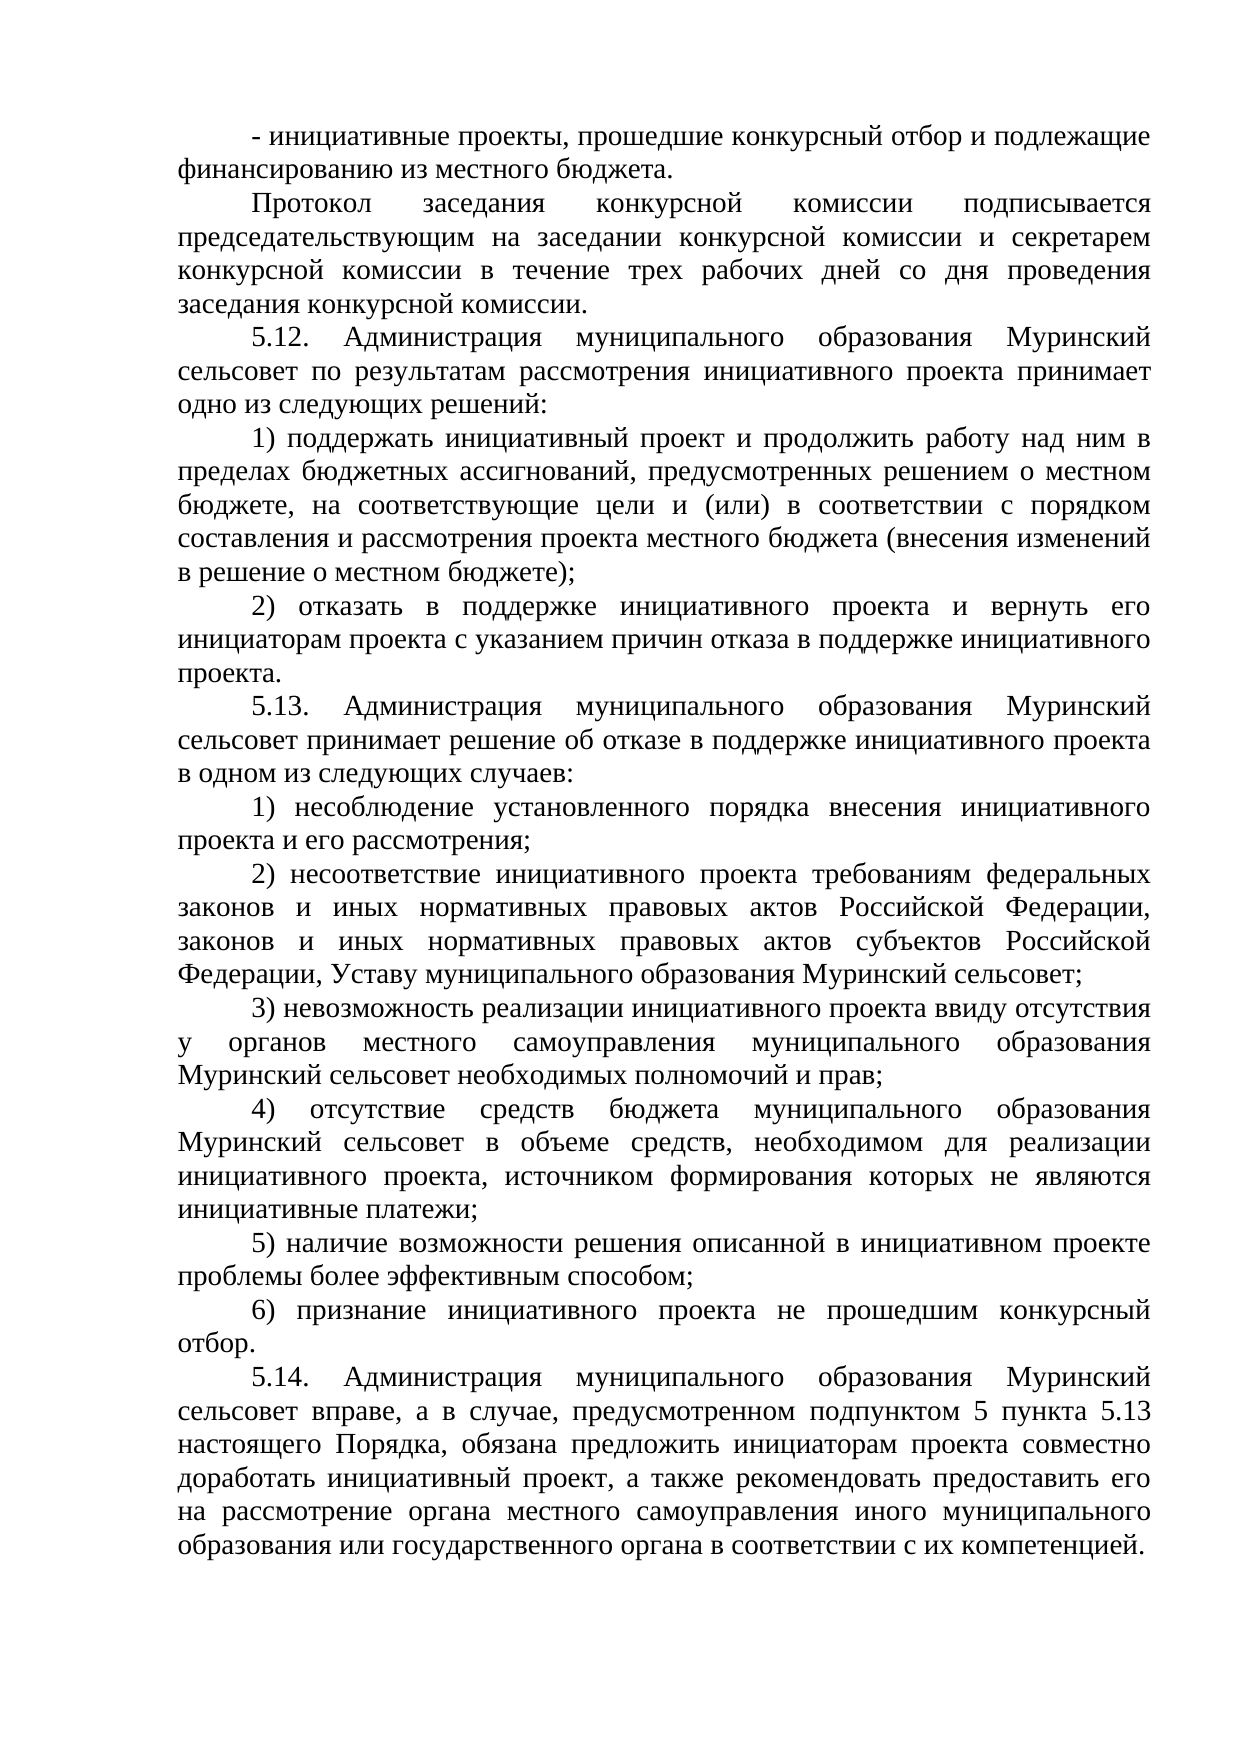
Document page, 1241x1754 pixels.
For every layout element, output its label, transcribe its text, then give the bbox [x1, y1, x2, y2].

text 2) несоответствие инициативного проекта требованиям федеральных законов и иных нормативных правовых актов Российской Федерации, законов и иных нормативных правовых актов субъектов Российской Федерации, Уставу муниципального образования Муринский сельсовет; [177, 856, 1152, 990]
text 5.14. Администрация муниципального образования Муринский сельсовет вправе, а в случае, предусмотренном подпунктом 5 пункта 5.13 настоящего Порядка, обязана предложить инициаторам проекта совместно доработать инициативный проект, а также рекомендовать предоставить его на рассмотрение органа местного самоуправления иного муниципального образования или государственного органа в соответствии с их компетенцией. [177, 1359, 1152, 1560]
text 6) признание инициативного проекта не прошедшим конкурсный отбор. [177, 1292, 1152, 1359]
text 5.13. Администрация муниципального образования Муринский сельсовет принимает решение об отказе в поддержке инициативного проекта в одном из следующих случаев: [177, 688, 1152, 789]
text 5) наличие возможности решения описанной в инициативном проекте проблемы более эффективным способом; [177, 1225, 1152, 1292]
text 3) невозможность реализации инициативного проекта ввиду отсутствия у органов местного самоуправления муниципального образования Муринский сельсовет необходимых полномочий и прав; [177, 990, 1152, 1091]
text 1) несоблюдение установленного порядка внесения инициативного проекта и его рассмотрения; [177, 789, 1152, 856]
text 5.12. Администрация муниципального образования Муринский сельсовет по результатам рассмотрения инициативного проекта принимает одно из следующих решений: [177, 319, 1152, 420]
text 1) поддержать инициативный проект и продолжить работу над ним в пределах бюджетных ассигнований, предусмотренных решением о местном бюджете, на соответствующие цели и (или) в соответствии с порядком составления и рассмотрения проекта местного бюджета (внесения изменений в решение о местном бюджете); [177, 420, 1152, 588]
text 2) отказать в поддержке инициативного проекта и вернуть его инициаторам проекта с указанием причин отказа в поддержке инициативного проекта. [177, 588, 1152, 688]
text 4) отсутствие средств бюджета муниципального образования Муринский сельсовет в объеме средств, необходимом для реализации инициативного проекта, источником формирования которых не являются инициативные платежи; [177, 1091, 1152, 1225]
text - инициативные проекты, прошедшие конкурсный отбор и подлежащие финансированию из местного бюджета. [177, 118, 1152, 185]
text Протокол заседания конкурсной комиссии подписывается председательствующим на заседании конкурсной комиссии и секретарем конкурсной комиссии в течение трех рабочих дней со дня проведения заседания конкурсной комиссии. [177, 185, 1152, 319]
